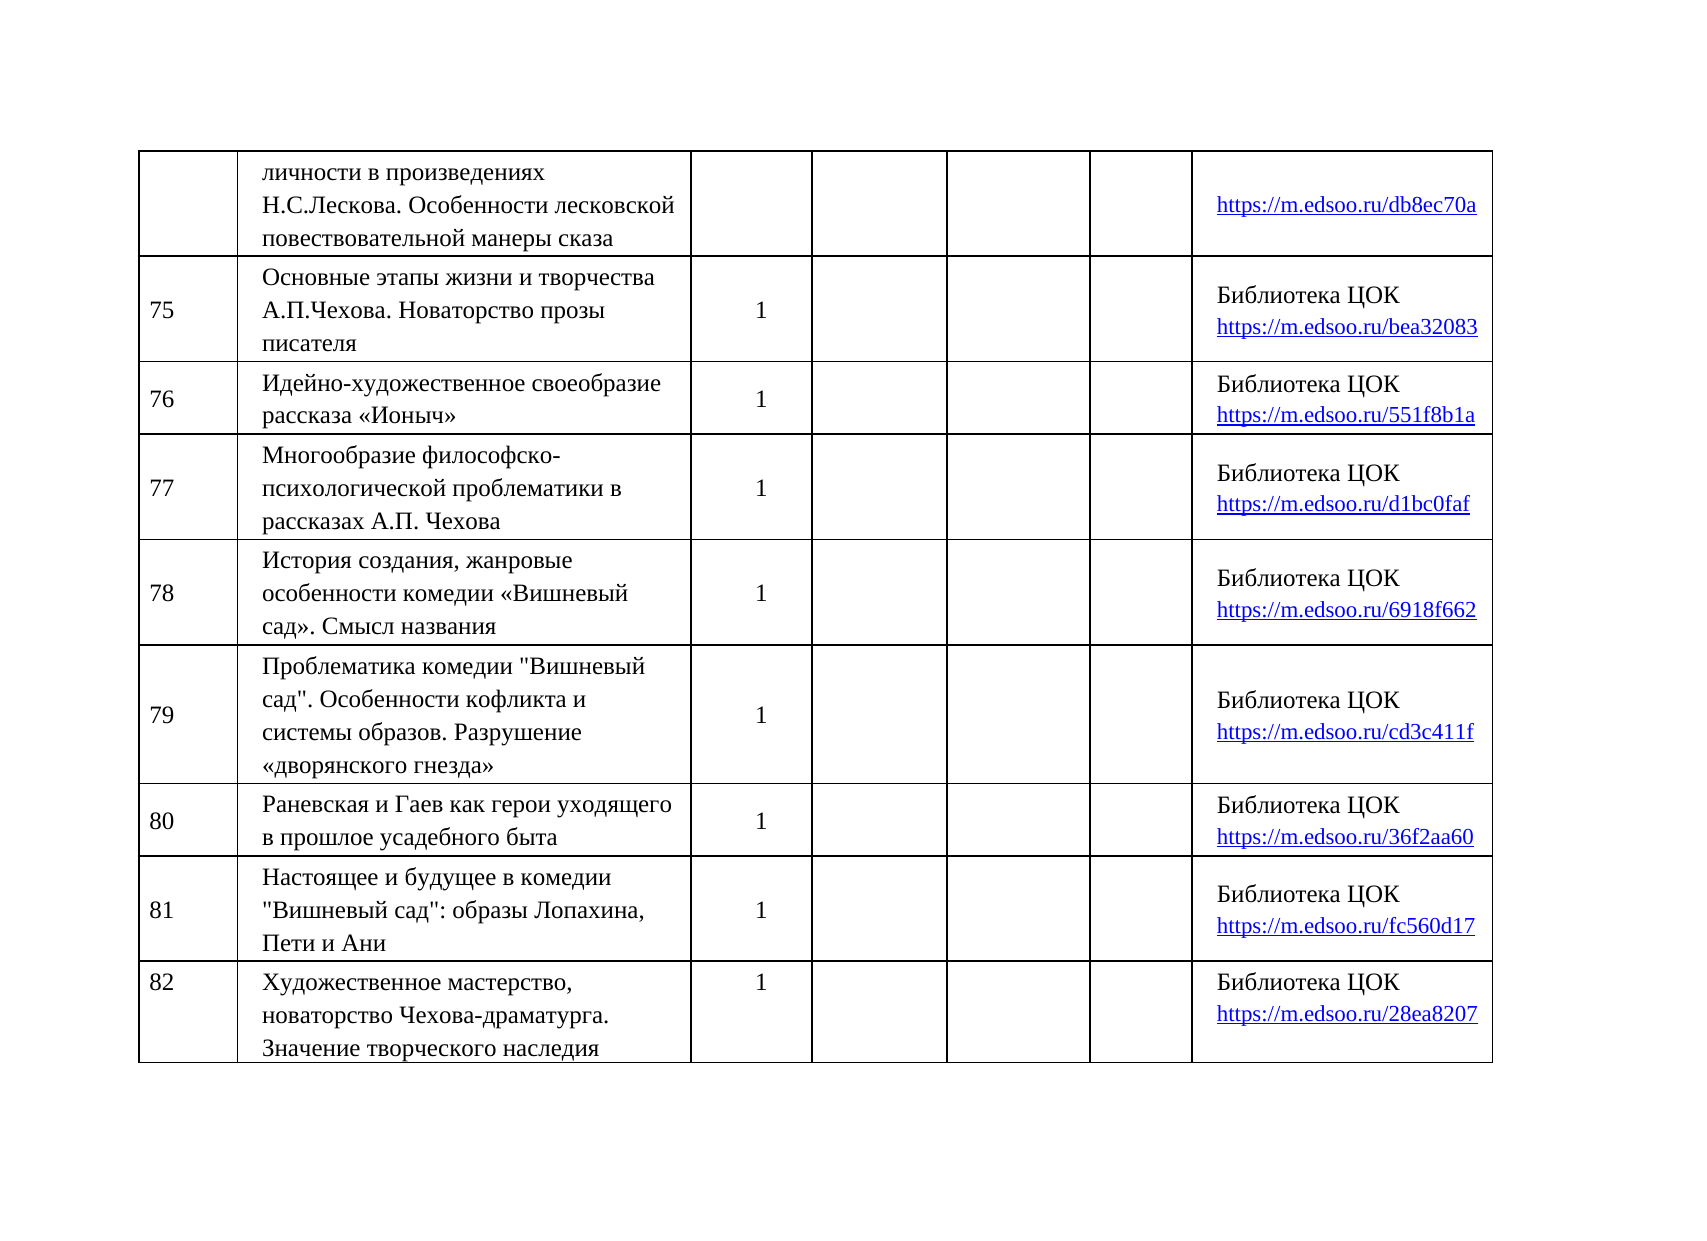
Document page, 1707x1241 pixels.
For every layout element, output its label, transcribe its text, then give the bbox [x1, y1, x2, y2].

table_cell Многообразие философско-психологической проблематики в рассказах А.П. Чехова [238, 435, 690, 539]
table_cell [813, 257, 946, 361]
table_cell [813, 962, 946, 1062]
table_cell 1 [692, 152, 811, 255]
table_cell 1 [692, 646, 811, 782]
table_cell [948, 540, 1089, 644]
table_cell [1091, 362, 1191, 433]
table_cell Основные этапы жизни и творчества А.П.Чехова. Новаторство прозы писателя [238, 257, 690, 361]
table_cell [813, 784, 946, 855]
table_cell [238, 152, 690, 255]
table_cell 1 [692, 362, 811, 433]
table_cell [1091, 784, 1191, 855]
table_cell Идейно-художественное своеобразие рассказа «Ионыч» [238, 362, 690, 433]
table_cell [1091, 646, 1191, 782]
table_cell Библиотека ЦОК https://m.edsoo.ru/36f2aa60 [1193, 784, 1492, 855]
table_cell 77 [140, 435, 237, 539]
table_cell [1091, 540, 1191, 644]
table_cell 81 [140, 857, 237, 960]
table_cell [948, 646, 1089, 782]
table_cell [948, 152, 1089, 255]
table_cell Библиотека ЦОК https://m.edsoo.ru/fc560d17 [1193, 857, 1492, 960]
table_cell Проблематика комедии "Вишневый сад". Особенности кофликта и системы образов. Разрушение «дворянского гнезда» [238, 646, 690, 782]
table_cell [1091, 857, 1191, 960]
table_cell 82 [140, 962, 237, 1062]
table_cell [1193, 152, 1492, 255]
table_cell [1091, 152, 1191, 255]
table_cell 1 [692, 857, 811, 960]
table_cell Раневская и Гаев как герои уходящего в прошлое усадебного быта [238, 784, 690, 855]
table_cell [813, 646, 946, 782]
table_cell [1091, 435, 1191, 539]
table_cell Библиотека ЦОК https://m.edsoo.ru/6918f662 [1193, 540, 1492, 644]
table_cell 79 [140, 646, 237, 782]
table_cell 76 [140, 362, 237, 433]
table_cell [948, 362, 1089, 433]
table_cell [948, 962, 1089, 1062]
table_cell [948, 257, 1089, 361]
table_cell Настоящее и будущее в комедии "Вишневый сад": образы Лопахина, Пети и Ани [238, 857, 690, 960]
table_cell История создания, жанровые особенности комедии «Вишневый сад». Смысл названия [238, 540, 690, 644]
table_cell Библиотека ЦОК https://m.edsoo.ru/cd3c411f [1193, 646, 1492, 782]
table_cell 1 [692, 435, 811, 539]
table_cell 78 [140, 540, 237, 644]
table_cell 1 [692, 540, 811, 644]
table_cell [1091, 257, 1191, 361]
table_cell 1 [692, 257, 811, 361]
table_cell [813, 857, 946, 960]
table_cell Библиотека ЦОК https://m.edsoo.ru/bea32083 [1193, 257, 1492, 361]
table_cell [948, 857, 1089, 960]
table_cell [1193, 962, 1492, 1062]
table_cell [238, 962, 690, 1062]
table_cell 1 [692, 962, 811, 1062]
table_cell [813, 540, 946, 644]
table_cell [813, 435, 946, 539]
table_cell [813, 362, 946, 433]
table_cell [948, 435, 1089, 539]
table_cell 75 [140, 257, 237, 361]
table_cell Библиотека ЦОК https://m.edsoo.ru/d1bc0faf [1193, 435, 1492, 539]
table_cell [1091, 962, 1191, 1062]
table_cell Библиотека ЦОК https://m.edsoo.ru/551f8b1a [1193, 362, 1492, 433]
table_cell [813, 152, 946, 255]
table_cell 80 [140, 784, 237, 855]
table_cell [948, 784, 1089, 855]
table_cell 74 [140, 152, 237, 255]
table_cell 1 [692, 784, 811, 855]
